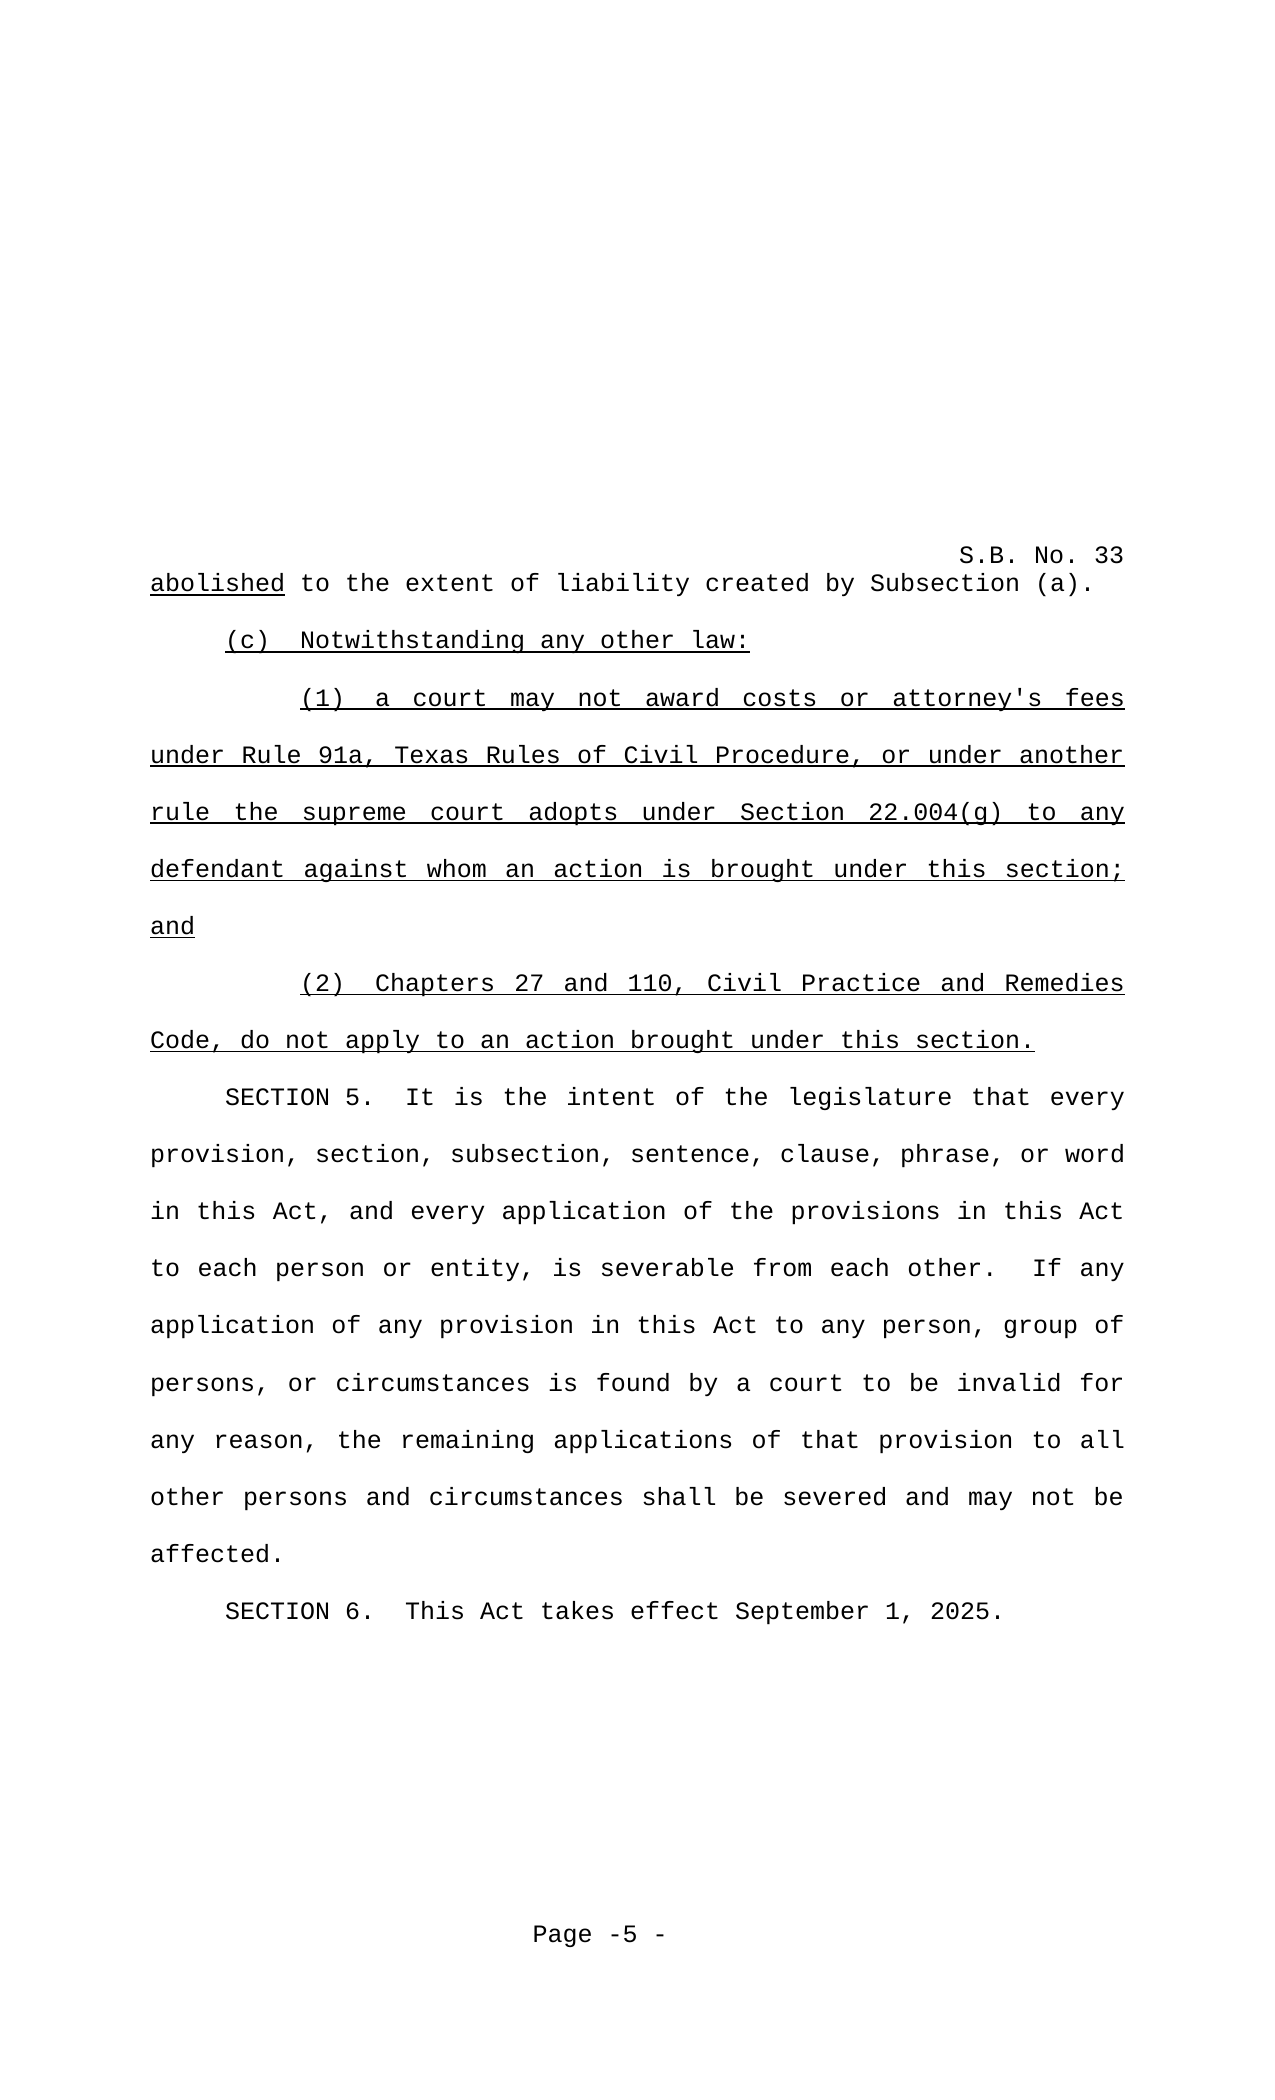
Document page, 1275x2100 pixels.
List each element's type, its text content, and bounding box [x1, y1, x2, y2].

text (1) a court may not award costs or attorney's fees under Rule 91a, Texas Rules of Civil Procedure, or under another rule the supreme court adopts under Section 22.004(g) to any defendant against whom an action is brought under this section; and [150, 767, 1125, 822]
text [150, 571, 1125, 599]
text (2) Chapters 27 and 110, Civil Practice and Remedies Code, do not apply to an action brought under this section. [150, 970, 1125, 1056]
text (c) Notwithstanding any other law: [150, 628, 1125, 656]
text (1) a court may not award costs or attorney's fees under Rule 91a, Texas Rules of Civil Procedure, or under another rule the supreme court adopts under Section 22.004(g) to any defendant against whom an action is brought under this section; and [150, 824, 1125, 880]
text (1) a court may not award costs or attorney's fees under Rule 91a, Texas Rules of Civil Procedure, or under another rule the supreme court adopts under Section 22.004(g) to any defendant against whom an action is brought under this section; and [150, 685, 1125, 765]
text (1) a court may not award costs or attorney's fees under Rule 91a, Texas Rules of Civil Procedure, or under another rule the supreme court adopts under Section 22.004(g) to any defendant against whom an action is brought under this section; and [150, 881, 1125, 942]
text SECTION 6. This Act takes effect September 1, 2025. [150, 1598, 1125, 1627]
text SECTION 5. It is the intent of the legislature that every provision, section, subsection, sentence, clause, phrase, or word in this Act, and every application of the provisions in this Act to each person or entity, is severable from each other. If any application of any provision in this Act to any person, group of persons, or circumstances is found by a court to be invalid for any reason, the remaining applications of that provision to all other persons and circumstances shall be severed and may not be affected. [150, 1084, 1125, 1570]
